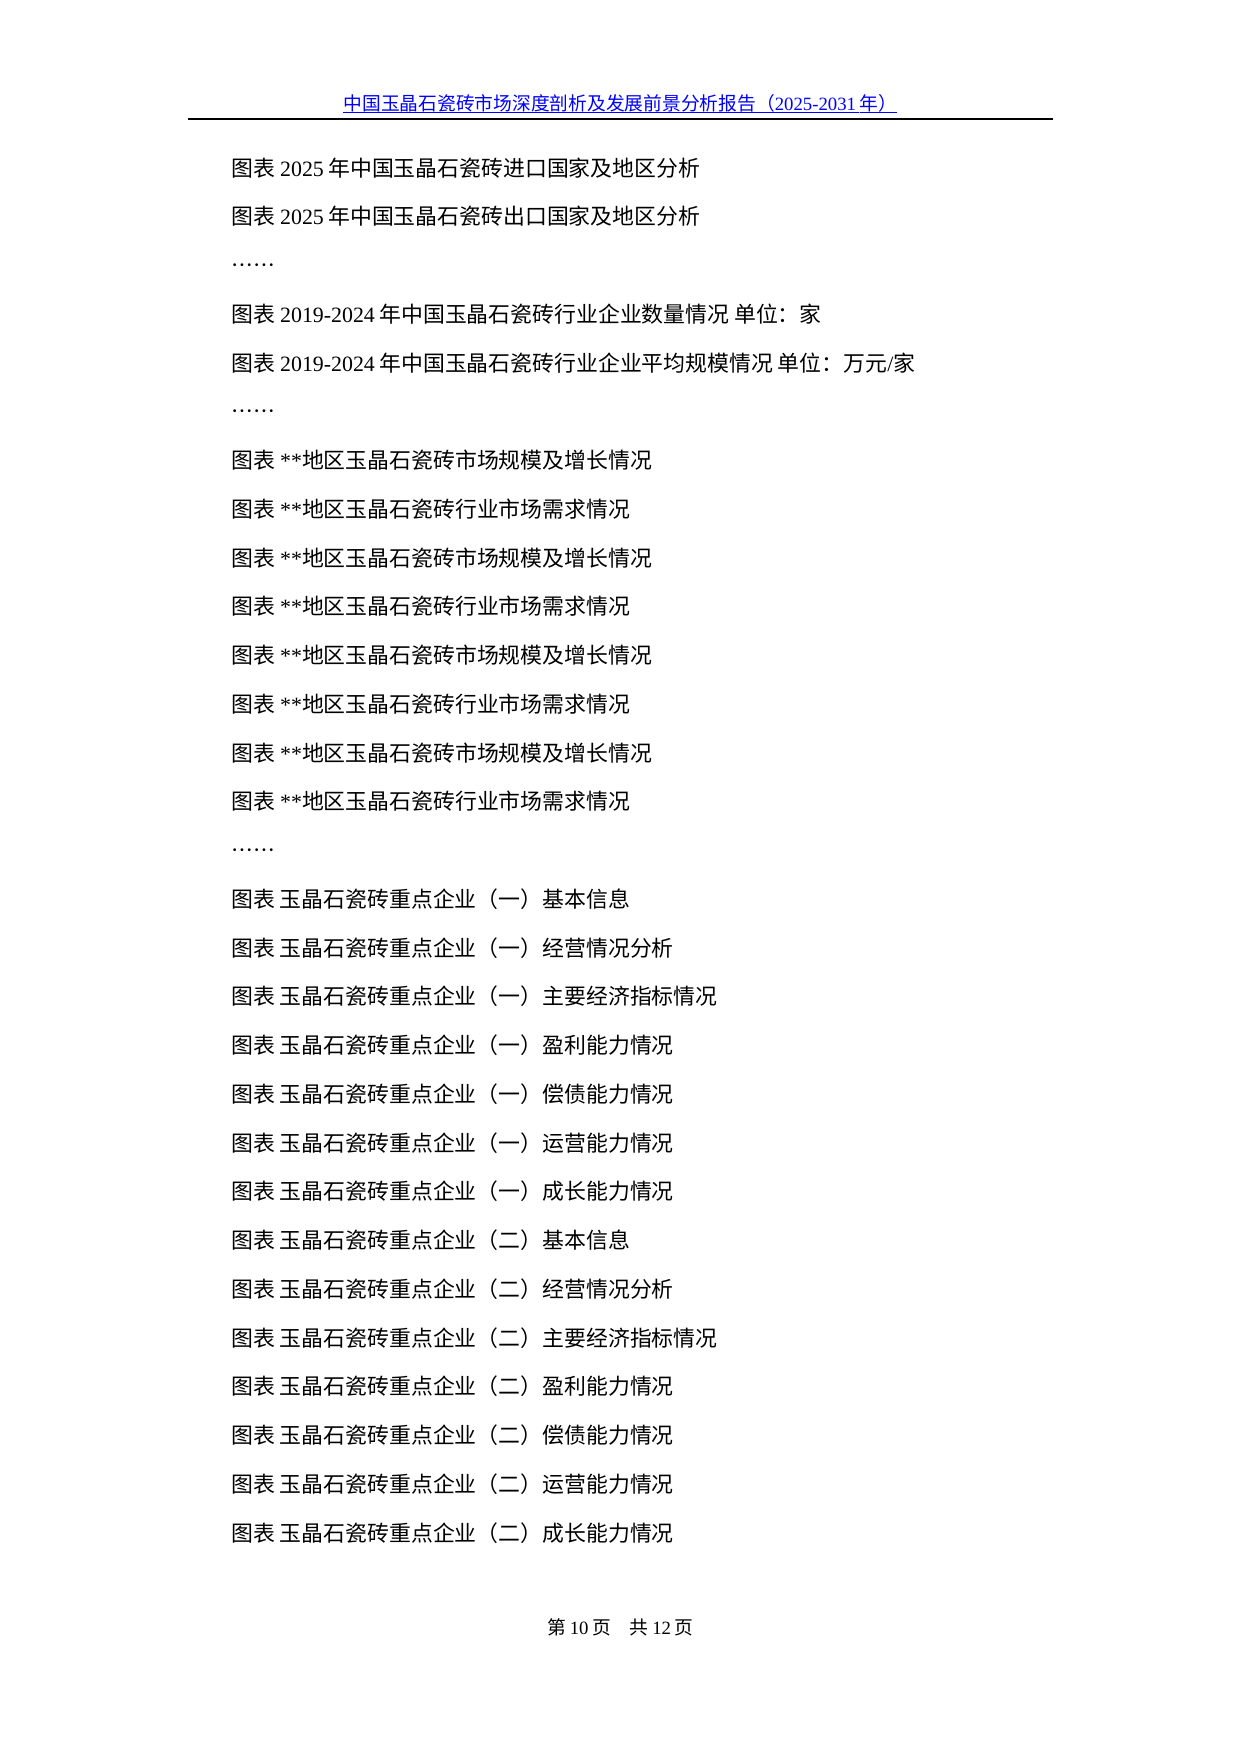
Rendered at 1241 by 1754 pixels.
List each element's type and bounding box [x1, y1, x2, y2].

text [187, 150, 1053, 1548]
